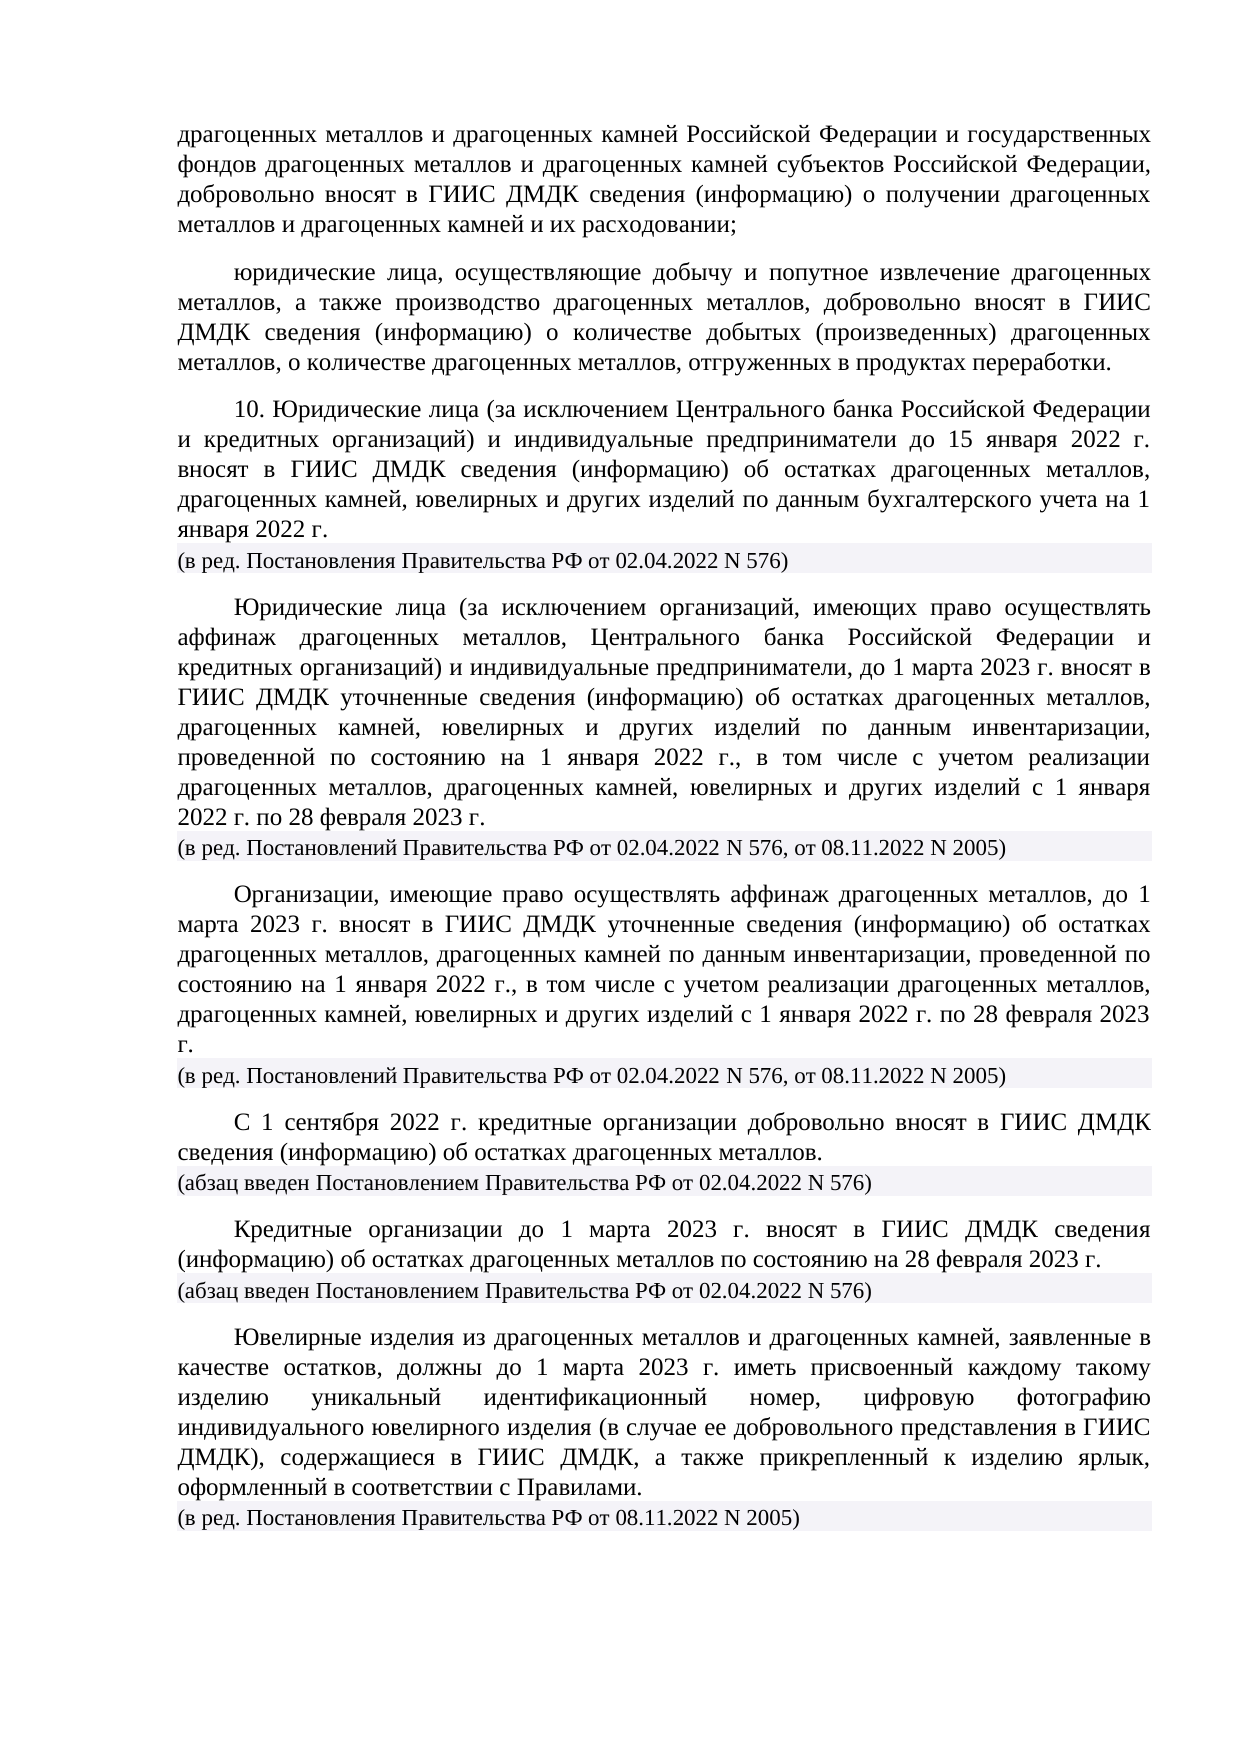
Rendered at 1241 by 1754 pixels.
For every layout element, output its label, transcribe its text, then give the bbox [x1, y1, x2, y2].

table_header (абзац введен Постановлением Правительства РФ от 02.04.2022 N 576) [177, 1166, 1152, 1196]
text Ювелирные изделия из драгоценных металлов и драгоценных камней, заявленные в качестве остатков, должны до 1 марта 2023 г. иметь присвоенный каждому такому изделию уникальный идентификационный номер, цифровую фотографию индивидуального ювелирного изделия (в случае ее добровольного представления в ГИИС ДМДК), содержащиеся в ГИИС ДМДК, а также прикрепленный к изделию ярлык, оформленный в соответствии с Правилами. [177, 1321, 1152, 1501]
text 10. Юридические лица (за исключением Центрального банка Российской Федерации и кредитных организаций) и индивидуальные предприниматели до 15 января 2022 г. вносят в ГИИС ДМДК сведения (информацию) об остатках драгоценных металлов, драгоценных камней, ювелирных и других изделий по данным бухгалтерского учета на 1 января 2022 г. [177, 393, 1152, 543]
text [177, 118, 1152, 238]
text Организации, имеющие право осуществлять аффинаж драгоценных металлов, до 1 марта 2023 г. вносят в ГИИС ДМДК уточненные сведения (информацию) об остатках драгоценных металлов, драгоценных камней по данным инвентаризации, проведенной по состоянию на 1 января 2022 г., в том числе с учетом реализации драгоценных металлов, драгоценных камней, ювелирных и других изделий с 1 января 2022 г. по 28 февраля 2023 г. [177, 878, 1152, 1058]
text Кредитные организации до 1 марта 2023 г. вносят в ГИИС ДМДК сведения (информацию) об остатках драгоценных металлов по состоянию на 28 февраля 2023 г. [177, 1213, 1152, 1273]
table_header (в ред. Постановления Правительства РФ от 08.11.2022 N 2005) [177, 1501, 1152, 1531]
table_header (в ред. Постановлений Правительства РФ от 02.04.2022 N 576, от 08.11.2022 N 2005) [177, 831, 1152, 861]
text юридические лица, осуществляющие добычу и попутное извлечение драгоценных металлов, а также производство драгоценных металлов, добровольно вносят в ГИИС ДМДК сведения (информацию) о количестве добытых (произведенных) драгоценных металлов, о количестве драгоценных металлов, отгруженных в продуктах переработки. [177, 256, 1152, 376]
table_header (в ред. Постановлений Правительства РФ от 02.04.2022 N 576, от 08.11.2022 N 2005) [177, 1058, 1152, 1088]
text С 1 сентября 2022 г. кредитные организации добровольно вносят в ГИИС ДМДК сведения (информацию) об остатках драгоценных металлов. [177, 1106, 1152, 1166]
table_header (абзац введен Постановлением Правительства РФ от 02.04.2022 N 576) [177, 1273, 1152, 1303]
table_header (в ред. Постановления Правительства РФ от 02.04.2022 N 576) [177, 543, 1152, 573]
text Юридические лица (за исключением организаций, имеющих право осуществлять аффинаж драгоценных металлов, Центрального банка Российской Федерации и кредитных организаций) и индивидуальные предприниматели, до 1 марта 2023 г. вносят в ГИИС ДМДК уточненные сведения (информацию) об остатках драгоценных металлов, драгоценных камней, ювелирных и других изделий по данным инвентаризации, проведенной по состоянию на 1 января 2022 г., в том числе с учетом реализации драгоценных металлов, драгоценных камней, ювелирных и других изделий с 1 января 2022 г. по 28 февраля 2023 г. [177, 591, 1152, 831]
